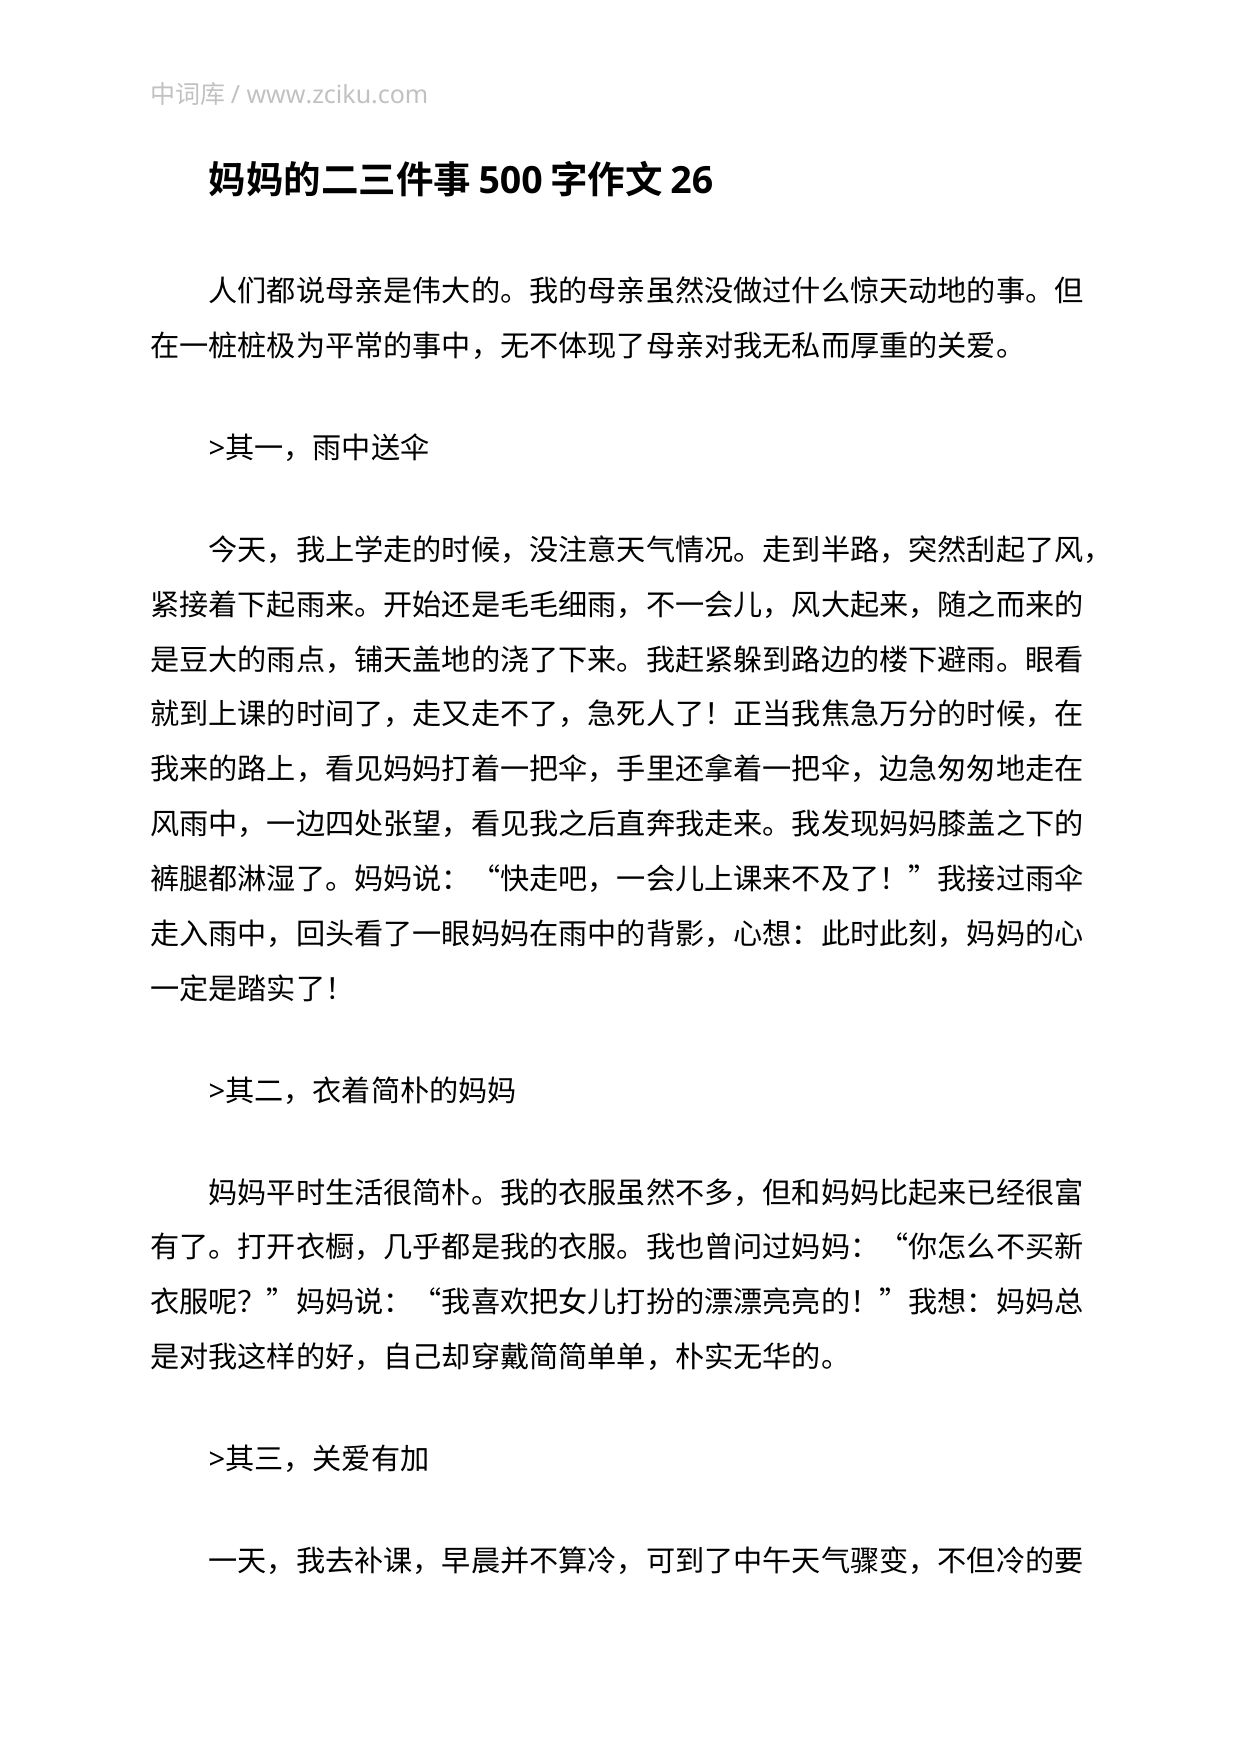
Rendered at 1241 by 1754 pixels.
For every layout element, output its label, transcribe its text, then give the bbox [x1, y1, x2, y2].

text 今天，我上学走的时候，没注意天气情况。走到半路，突然刮起了风，紧接着下起雨来。开始还是毛毛细雨，不一会儿，风大起来，随之而来的是豆大的雨点，铺天盖地的浇了下来。我赶紧躲到路边的楼下避雨。眼看就到上课的时间了，走又走不了，急死人了！正当我焦急万分的时候，在我来的路上，看见妈妈打着一把伞，手里还拿着一把伞，边急匆匆地走在风雨中，一边四处张望，看见我之后直奔我走来。我发现妈妈膝盖之下的裤腿都淋湿了。妈妈说：“快走吧，一会儿上课来不及了！”我接过雨伞走入雨中，回头看了一眼妈妈在雨中的背影，心想：此时此刻，妈妈的心一定是踏实了！ [150, 526, 1090, 1008]
text >其三，关爱有加 [150, 1436, 1090, 1478]
text 人们都说母亲是伟大的。我的母亲虽然没做过什么惊天动地的事。但在一桩桩极为平常的事中，无不体现了母亲对我无私而厚重的关爱。 [150, 268, 1090, 365]
text >其二，衣着简朴的妈妈 [150, 1067, 1090, 1109]
text >其一，雨中送伞 [150, 424, 1090, 467]
text 妈妈的二三件事500字作文26 [150, 150, 1090, 204]
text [150, 1538, 1090, 1580]
text 妈妈平时生活很简朴。我的衣服虽然不多，但和妈妈比起来已经很富有了。打开衣橱，几乎都是我的衣服。我也曾问过妈妈：“你怎么不买新衣服呢？”妈妈说：“我喜欢把女儿打扮的漂漂亮亮的！”我想：妈妈总是对我这样的好，自己却穿戴简简单单，朴实无华的。 [150, 1169, 1090, 1376]
